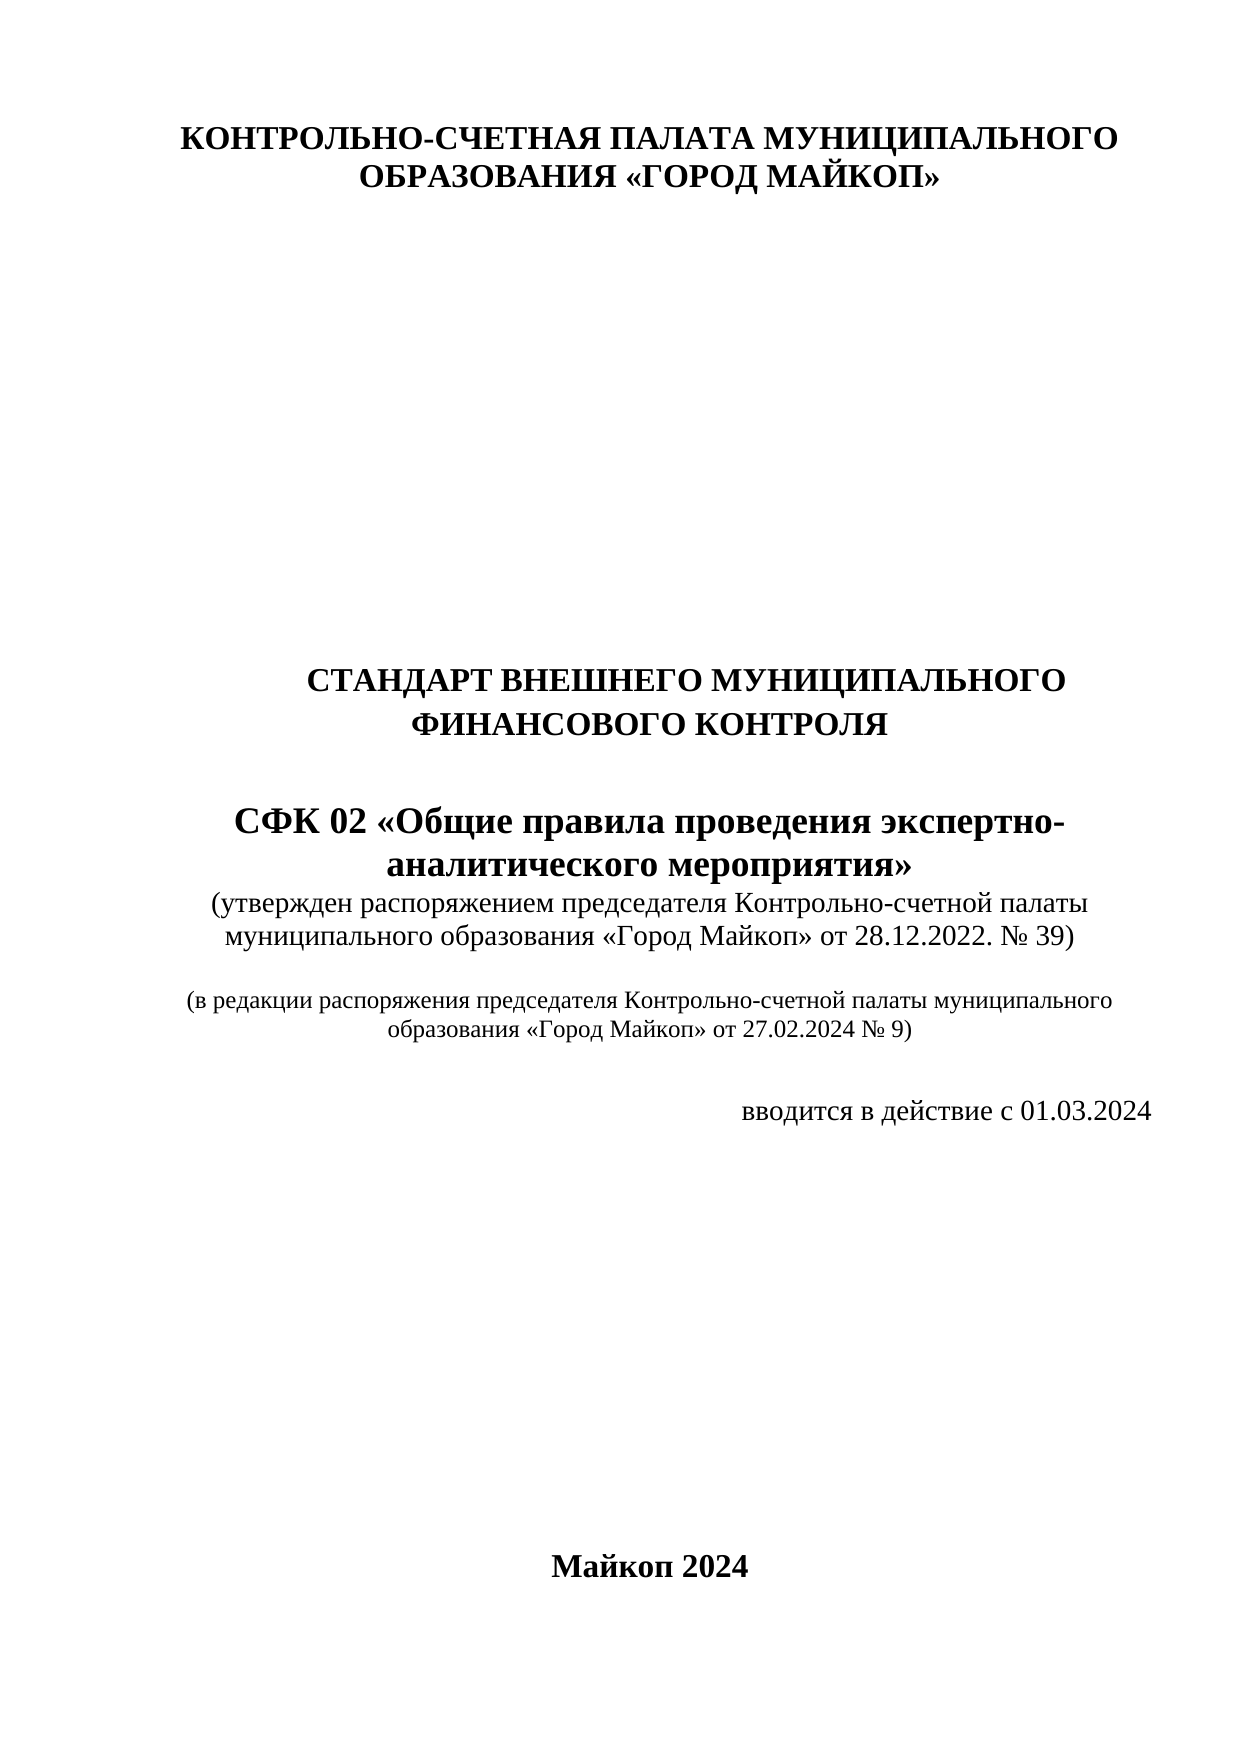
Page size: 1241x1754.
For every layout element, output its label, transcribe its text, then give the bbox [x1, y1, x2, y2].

text (утвержден распоряжением председателя Контрольно-счетной палаты муниципального образования «Город Майкоп» от 28.12.2022. № 39) [148, 885, 1152, 952]
text СФК 02 «Общие правила проведения экспертно-аналитического мероприятия» [148, 799, 1152, 885]
text вводится в действие с 01.03.2024 [148, 1093, 1152, 1127]
text (в редакции распоряжения председателя Контрольно-счетной палаты муниципального образования «Город Майкоп» от 27.02.2024 № 9) [148, 986, 1152, 1043]
text СТАНДАРТ ВНЕШНЕГО МУНИЦИПАЛЬНОГО ФИНАНСОВОГО КОНТРОЛЯ [148, 660, 1152, 743]
subtitle КОНТРОЛЬНО-СЧЕТНАЯ ПАЛАТА МУНИЦИПАЛЬНОГО ОБРАЗОВАНИЯ «ГОРОД МАЙКОП» [148, 118, 1152, 195]
text Майкоп 2024 [148, 1546, 1152, 1584]
